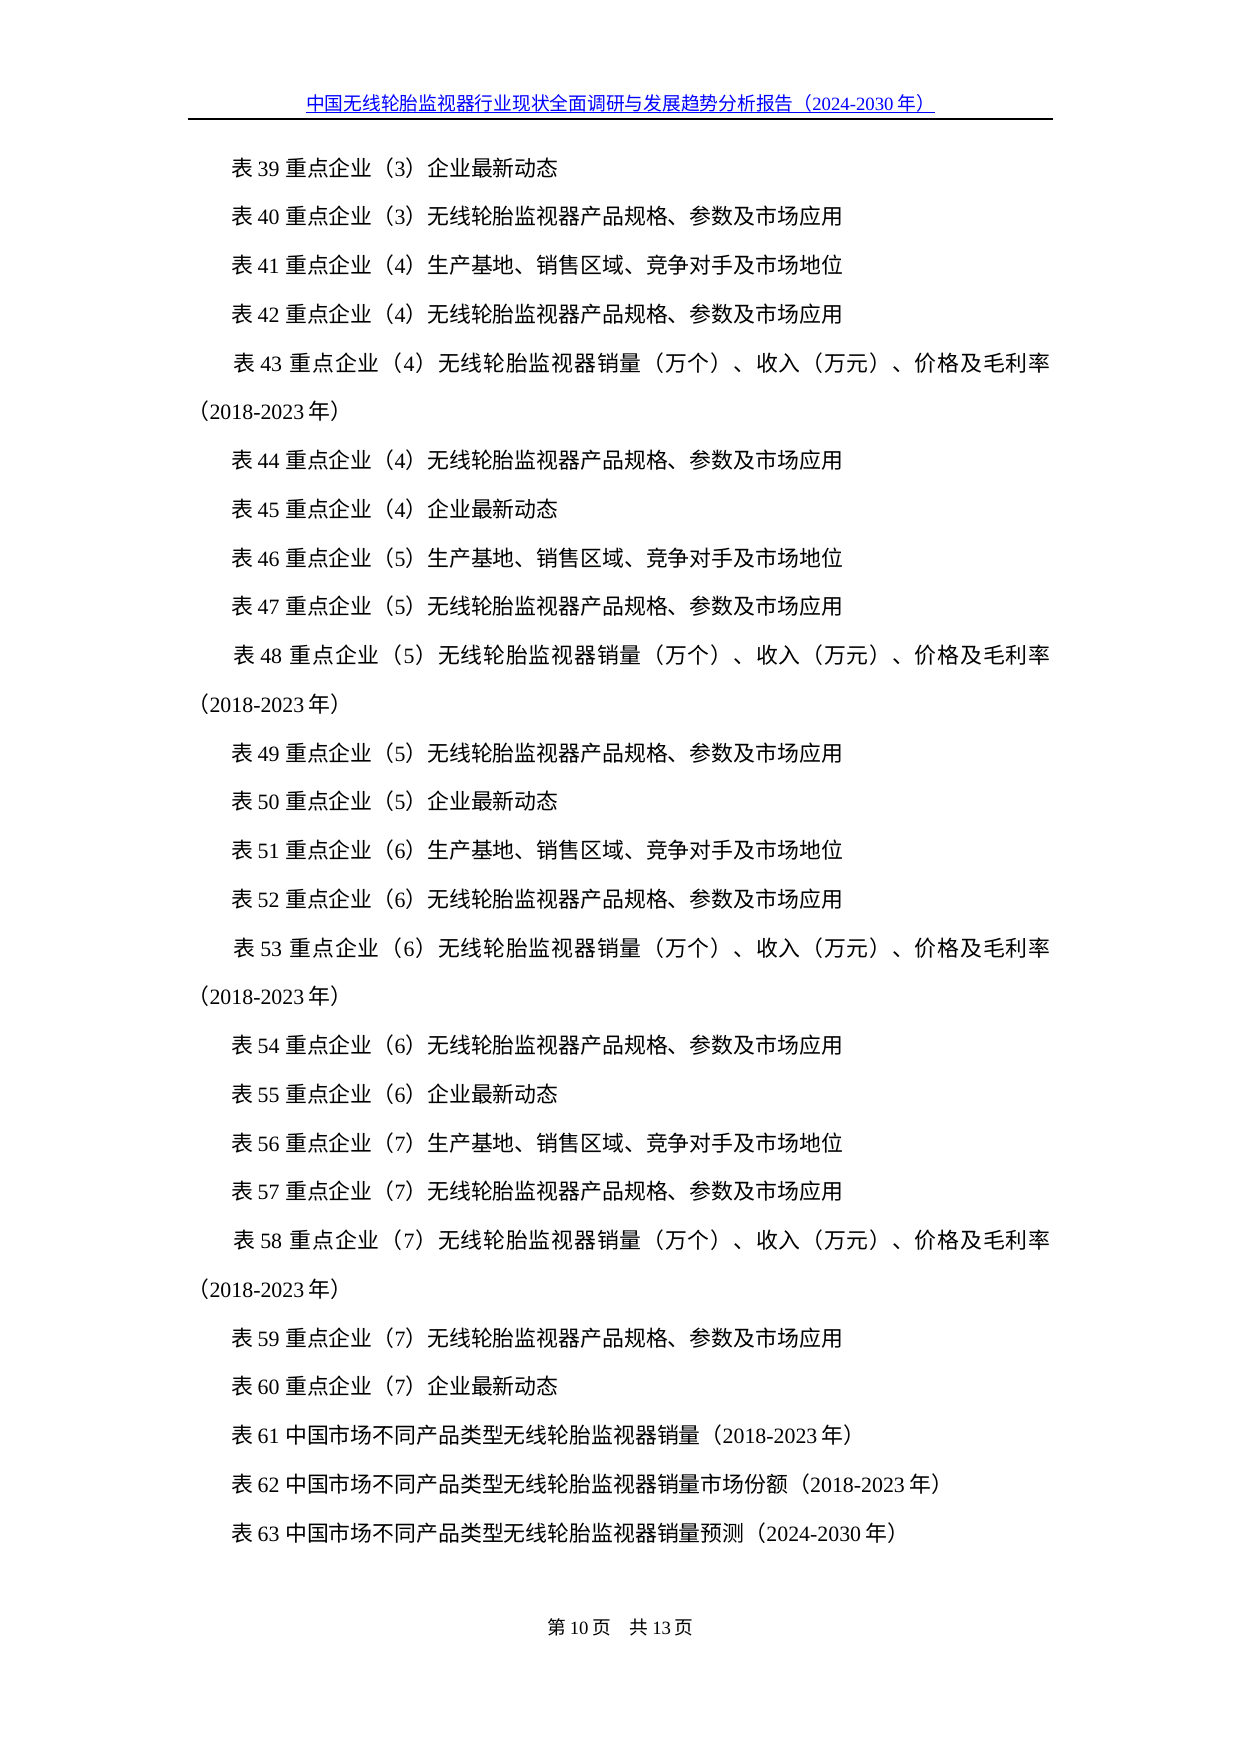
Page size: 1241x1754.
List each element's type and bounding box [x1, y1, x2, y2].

text [187, 150, 1053, 1548]
